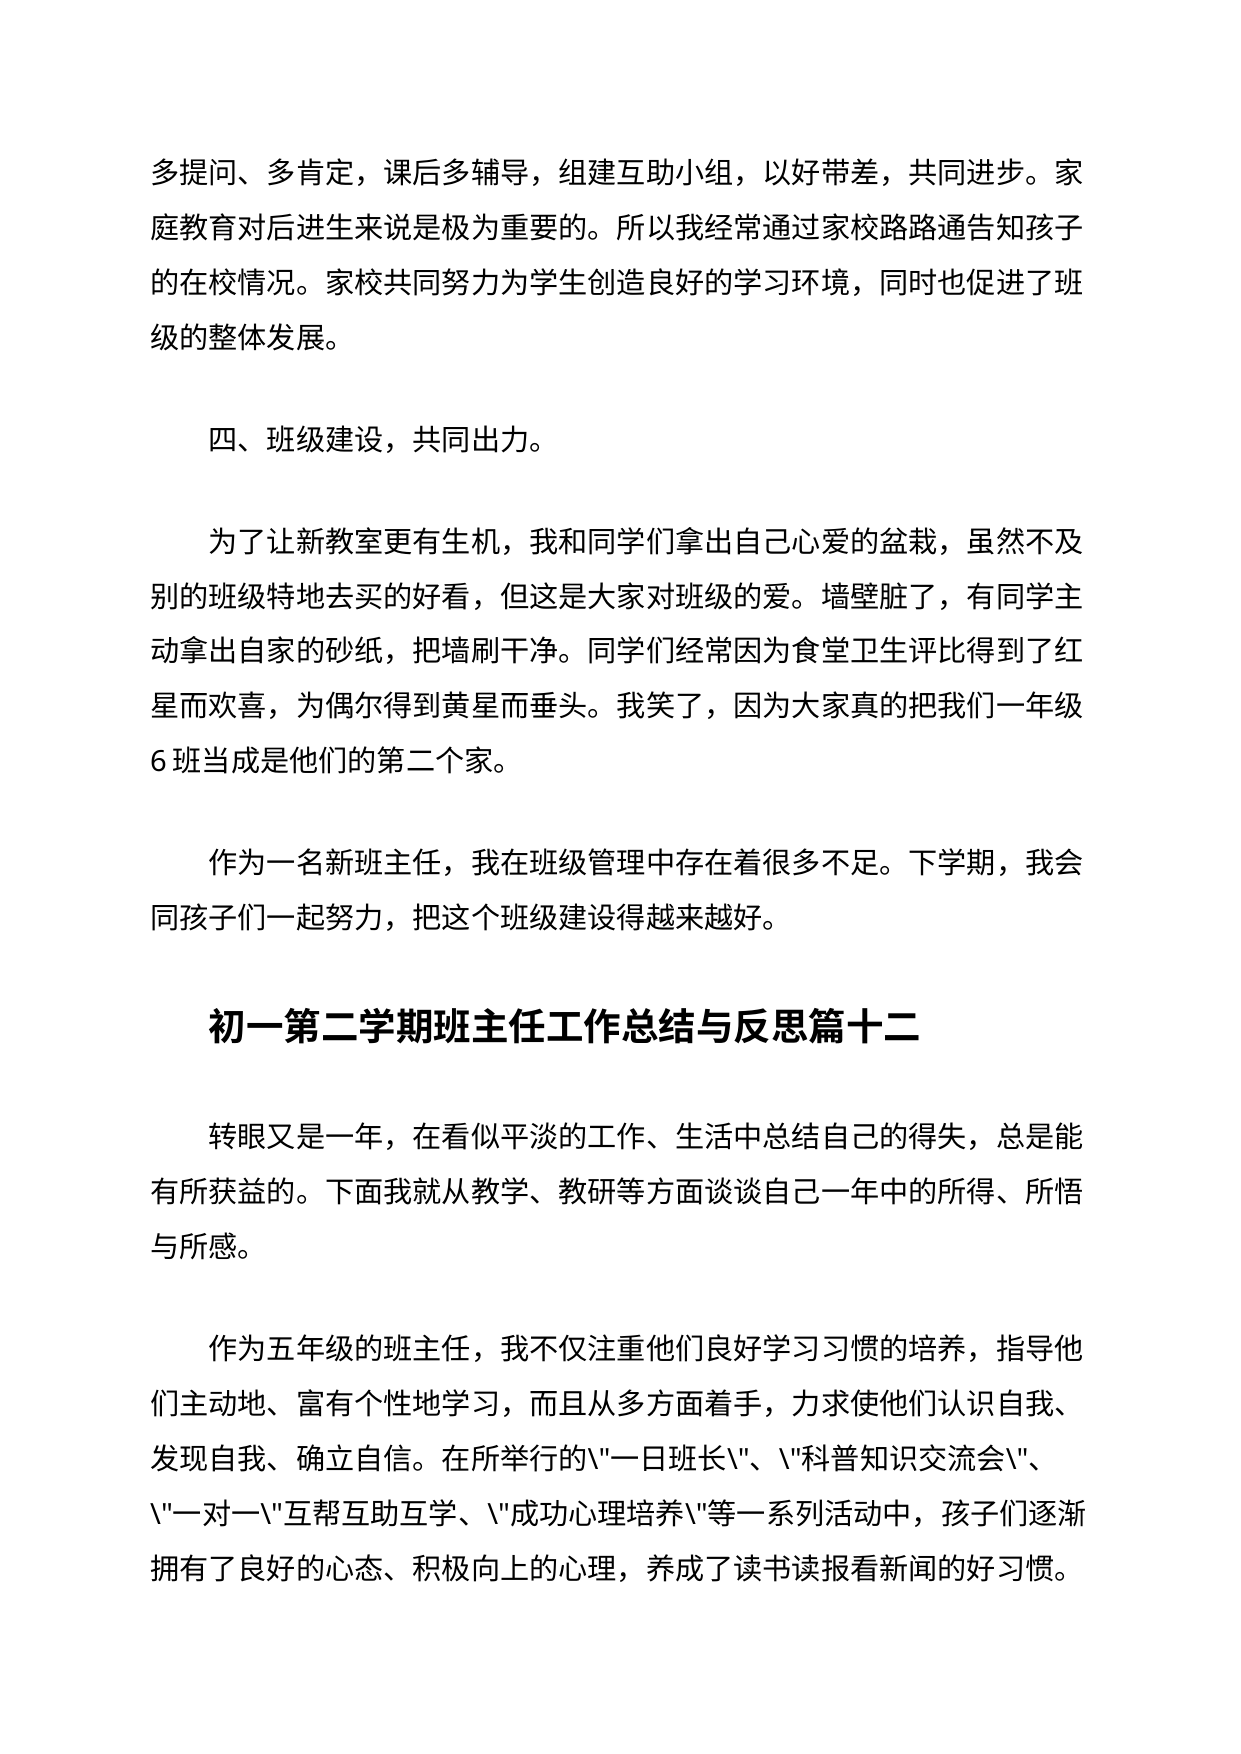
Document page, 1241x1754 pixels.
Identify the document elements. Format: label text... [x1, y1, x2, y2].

text 为了让新教室更有生机，我和同学们拿出自己心爱的盆栽，虽然不及别的班级特地去买的好看，但这是大家对班级的爱。墙壁脏了，有同学主动拿出自家的砂纸，把墙刷干净。同学们经常因为食堂卫生评比得到了红星而欢喜，为偶尔得到黄星而垂头。我笑了，因为大家真的把我们一年级6班当成是他们的第二个家。 [150, 518, 1090, 780]
text 作为一名新班主任，我在班级管理中存在着很多不足。下学期，我会同孩子们一起努力，把这个班级建设得越来越好。 [150, 840, 1090, 937]
text 初一第二学期班主任工作总结与反思篇十二 [150, 996, 1090, 1051]
text 转眼又是一年，在看似平淡的工作、生活中总结自己的得失，总是能有所获益的。下面我就从教学、教研等方面谈谈自己一年中的所得、所悟与所感。 [150, 1114, 1090, 1266]
text 四、班级建设，共同出力。 [150, 416, 1090, 459]
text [150, 150, 1090, 357]
text 作为五年级的班主任，我不仅注重他们良好学习习惯的培养，指导他们主动地、富有个性地学习，而且从多方面着手，力求使他们认识自我、发现自我、确立自信。在所举行的\"一日班长\"、\"科普知识交流会\"、\"一对一\"互帮互助互学、\"成功心理培养\"等一系列活动中，孩子们逐渐拥有了良好的心态、积极向上的心理，养成了读书读报看新闻的好习惯。 [150, 1325, 1090, 1587]
